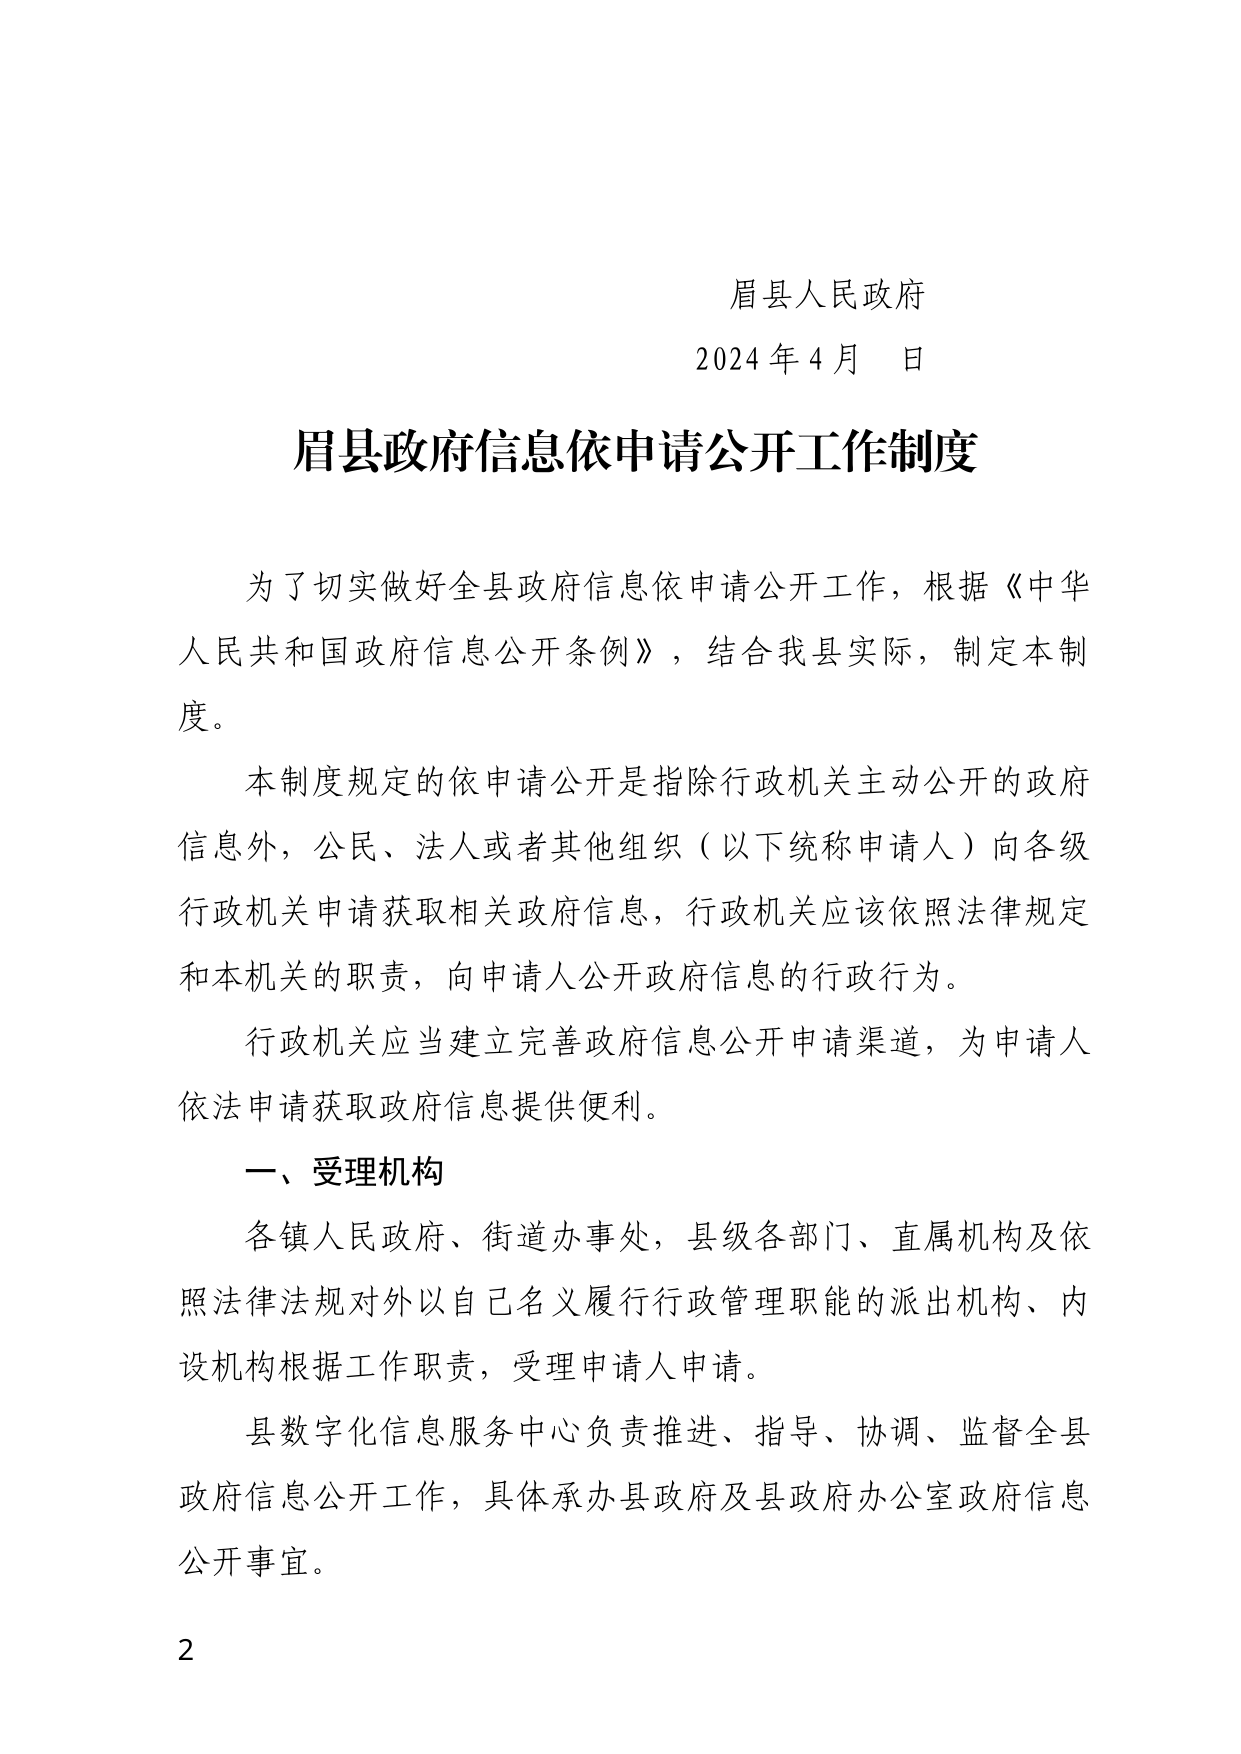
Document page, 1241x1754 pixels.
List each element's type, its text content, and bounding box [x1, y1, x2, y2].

text 一、受理机构 [177, 1137, 1093, 1202]
text 行政机关应当建立完善政府信息公开申请渠道，为申请人依法申请获取政府信息提供便利。 [177, 1007, 1093, 1137]
text 眉县人民政府 [177, 259, 1093, 324]
text 本制度规定的依申请公开是指除行政机关主动公开的政府信息外，公民、法人或者其他组织（以下统称申请人）向各级行政机关申请获取相关政府信息，行政机关应该依照法律规定和本机关的职责，向申请人公开政府信息的行政行为。 [177, 747, 1093, 1007]
text 各镇人民政府、街道办事处，县级各部门、直属机构及依照法律法规对外以自己名义履行行政管理职能的派出机构、内设机构根据工作职责，受理申请人申请。 [177, 1202, 1093, 1397]
text 县数字化信息服务中心负责推进、指导、协调、监督全县政府信息公开工作，具体承办县政府及县政府办公室政府信息公开事宜。 [177, 1397, 1093, 1592]
text 为了切实做好全县政府信息依申请公开工作，根据《中华人民共和国政府信息公开条例》，结合我县实际，制定本制度。 [177, 552, 1093, 747]
text 2024年4月 日 [177, 324, 1093, 389]
text 眉县政府信息依申请公开工作制度 [177, 422, 1093, 487]
